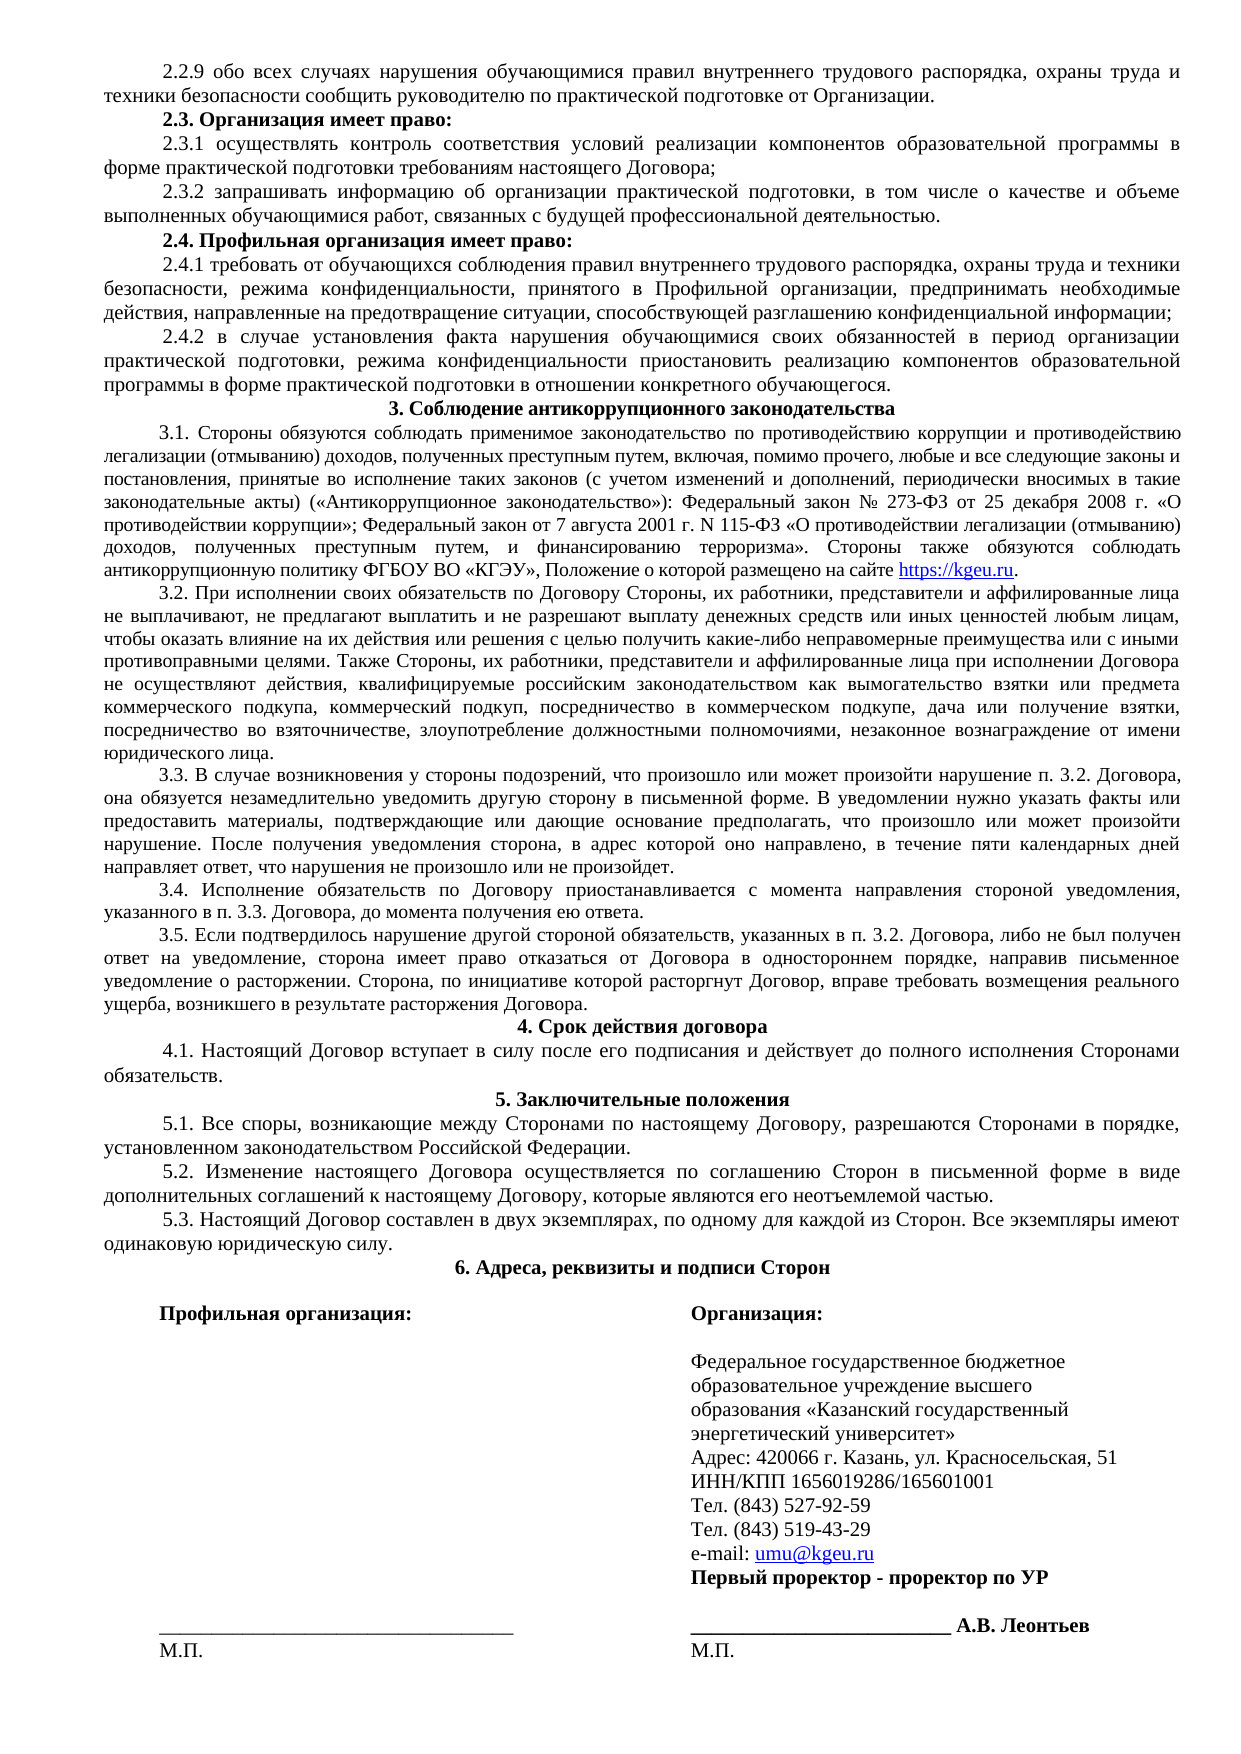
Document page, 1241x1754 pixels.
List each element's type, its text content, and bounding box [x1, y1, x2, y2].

text 2.3.2 запрашивать информацию об организации практической подготовки, в том числе о качестве и объеме выполненных обучающимися работ, связанных с будущей профессиональной деятельностью. [103, 179, 1181, 227]
text 3.2. При исполнении своих обязательств по Договору Стороны, их работники, представители и аффилированные лица не выплачивают, не предлагают выплатить и не разрешают выплату денежных средств или иных ценностей любым лицам, чтобы оказать влияние на их действия или решения с целью получить какие-либо неправомерные преимущества или с иными противоправными целями. Также Стороны, их работники, представители и аффилированные лица при исполнении Договора не осуществляют действия, квалифицируемые российским законодательством как вымогательство взятки или предмета коммерческого подкупа, коммерческий подкуп, посредничество в коммерческом подкупе, дача или получение взятки, посредничество во взяточничестве, злоупотребление должностными полномочиями, незаконное вознаграждение от имени юридического лица. [103, 581, 1181, 763]
text 3. Соблюдение антикоррупционного законодательства [102, 396, 1181, 420]
text 2.2.9 обо всех случаях нарушения обучающимися правил внутреннего трудового распорядка, охраны труда и техники безопасности сообщить руководителю по практической подготовке от Организации. [103, 59, 1181, 107]
text 3.5. Если подтвердилось нарушение другой стороной обязательств, указанных в п. 3.2. Договора, либо не был получен ответ на уведомление, сторона имеет право отказаться от Договора в одностороннем порядке, направив письменное уведомление о расторжении. Сторона, по инициативе которой расторгнут Договор, вправе требовать возмещения реального ущерба, возникшего в результате расторжения Договора. [103, 923, 1181, 1014]
text 2.3.1 осуществлять контроль соответствия условий реализации компонентов образовательной программы в форме практической подготовки требованиям настоящего Договора; [103, 131, 1181, 179]
text 3.3. В случае возникновения у стороны подозрений, что произошло или может произойти нарушение п. 3.2. Договора, она обязуется незамедлительно уведомить другую сторону в письменной форме. В уведомлении нужно указать факты или предоставить материалы, подтверждающие или дающие основание предполагать, что произошло или может произойти нарушение. После получения уведомления сторона, в адрес которой оно направлено, в течение пяти календарных дней направляет ответ, что нарушения не произошло или не произойдет. [103, 763, 1181, 877]
text 5.1. Все споры, возникающие между Сторонами по настоящему Договору, разрешаются Сторонами в порядке, установленном законодательством Российской Федерации. [103, 1111, 1181, 1159]
text 4. Срок действия договора [103, 1014, 1181, 1038]
text 5.2. Изменение настоящего Договора осуществляется по соглашению Сторон в письменной форме в виде дополнительных соглашений к настоящему Договору, которые являются его неотъемлемой частью. [103, 1159, 1181, 1207]
text 5.3. Настоящий Договор составлен в двух экземплярах, по одному для каждой из Сторон. Все экземпляры имеют одинаковую юридическую силу. [103, 1207, 1181, 1255]
text 5. Заключительные положения [103, 1087, 1181, 1111]
text 4.1. Настоящий Договор вступает в силу после его подписания и действует до полного исполнения Сторонами обязательств. [103, 1038, 1181, 1087]
text 2.4. Профильная организация имеет право: [103, 227, 1181, 252]
text 2.4.2 в случае установления факта нарушения обучающимися своих обязанностей в период организации практической подготовки, режима конфиденциальности приостановить реализацию компонентов образовательной программы в форме практической подготовки в отношении конкретного обучающегося. [103, 324, 1181, 396]
text 6. Адреса, реквизиты и подписи Сторон [103, 1255, 1181, 1279]
text 2.3. Организация имеет право: [103, 107, 1181, 131]
text 2.4.1 требовать от обучающихся соблюдения правил внутреннего трудового распорядка, охраны труда и техники безопасности, режима конфиденциальности, принятого в Профильной организации, предпринимать необходимые действия, направленные на предотвращение ситуации, способствующей разглашению конфиденциальной информации; [103, 252, 1181, 324]
table_header Профильная организация: __________________________________ М.П. [148, 1301, 679, 1662]
table_header Организация: Федеральное государственное бюджетное образовательное учреждение высшего образования «Казанский государственный энергетический университет» Адрес: 420066 г. Казань, ул. Красносельская, 51 ИНН/КПП 1656019286/165601001 Тел. (843) 527-92-59 Тел. (843) 519-43-29 e-mail: umu@kgeu.ru Первый проректор - проректор по УР _________________________ А.В. Леонтьев М.П. [679, 1301, 1137, 1662]
text 3.4. Исполнение обязательств по Договору приостанавливается с момента направления стороной уведомления, указанного в п. 3.3. Договора, до момента получения ею ответа. [103, 877, 1181, 923]
text 3.1. Стороны обязуются соблюдать применимое законодательство по противодействию коррупции и противодействию легализации (отмыванию) доходов, полученных преступным путем, включая, помимо прочего, любые и все следующие законы и постановления, принятые во исполнение таких законов (с учетом изменений и дополнений, периодически вносимых в такие законодательные акты) («Антикоррупционное законодательство»): Федеральный закон № 273-ФЗ от 25 декабря 2008 г. «О противодействии коррупции»; Федеральный закон от 7 августа 2001 г. N 115-ФЗ «О противодействии легализации (отмыванию) доходов, полученных преступным путем, и финансированию терроризма». Стороны также обязуются соблюдать антикоррупционную политику ФГБОУ ВО «КГЭУ», Положение о которой размещено на сайте https://kgeu.ru. [103, 420, 1181, 581]
